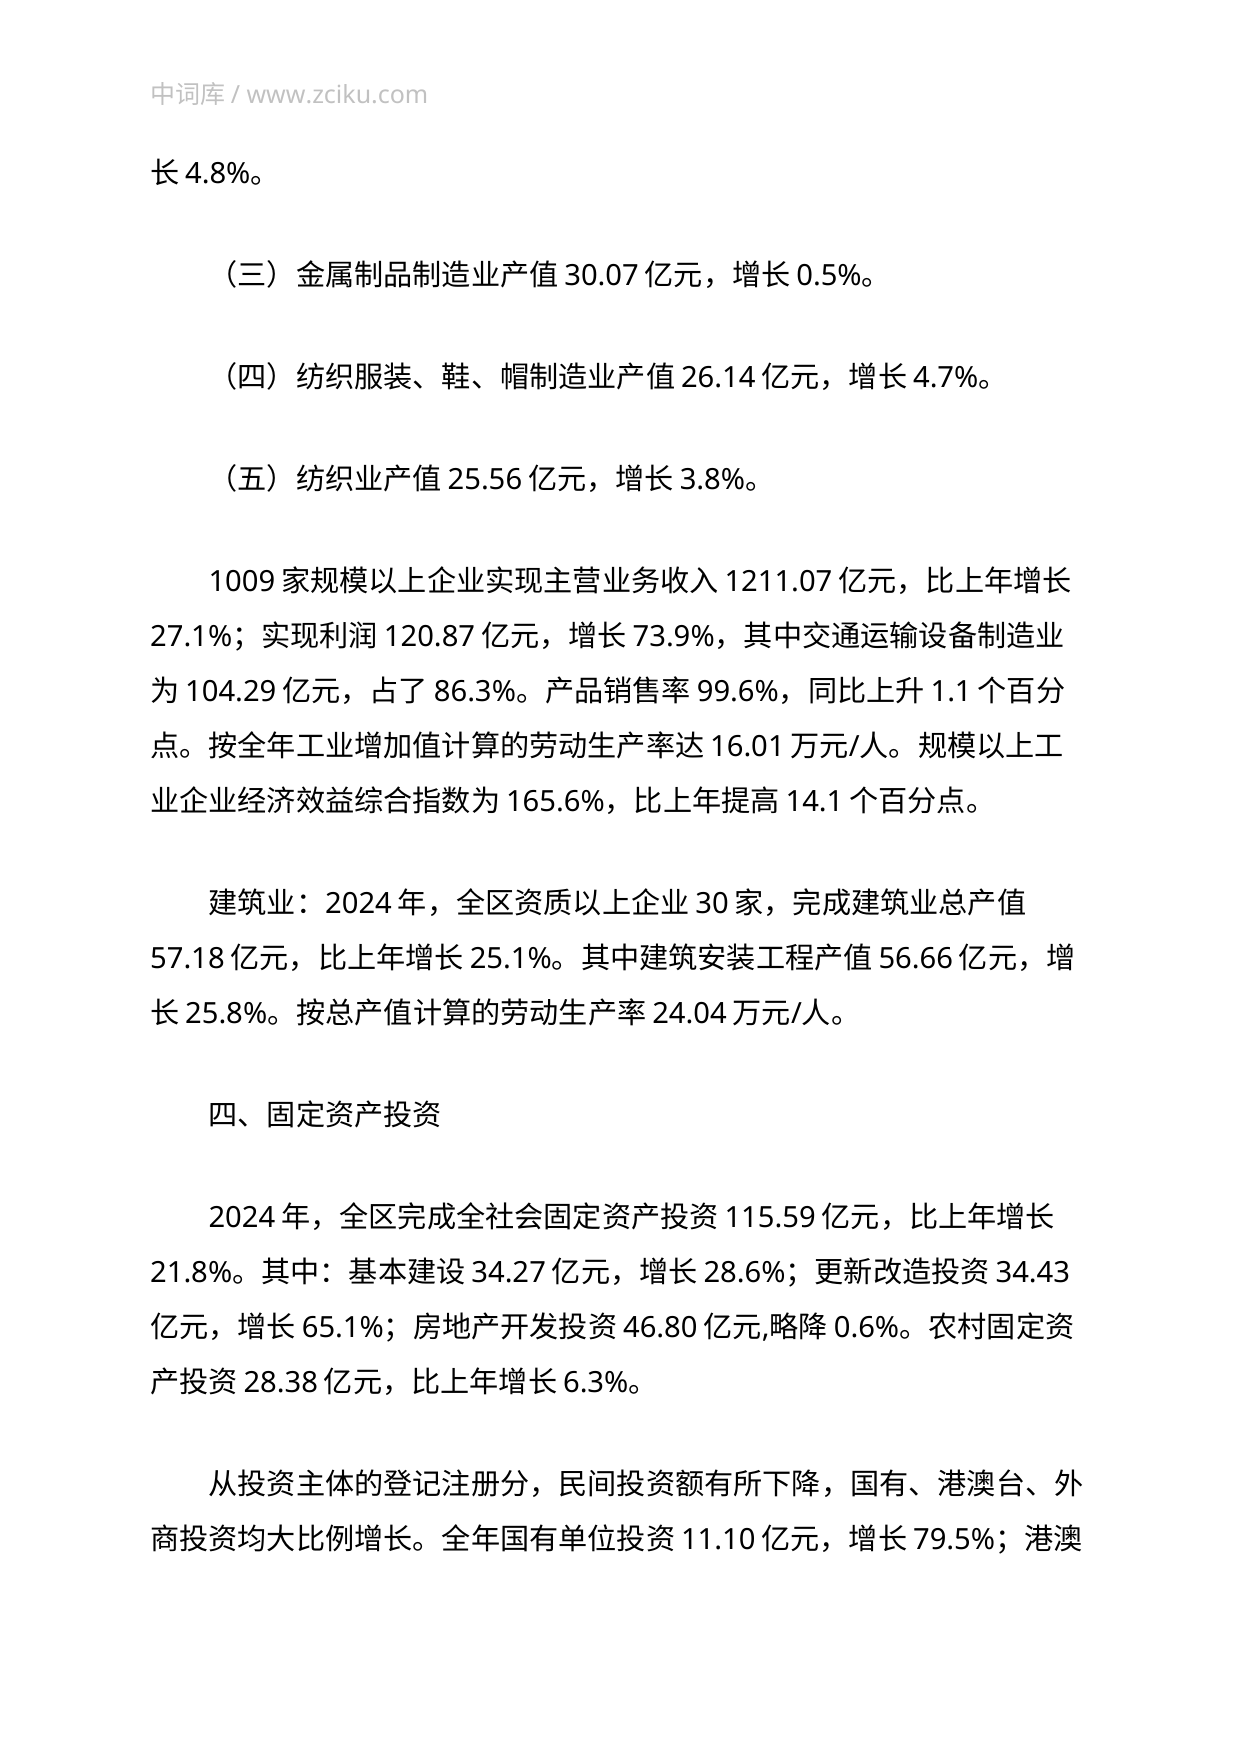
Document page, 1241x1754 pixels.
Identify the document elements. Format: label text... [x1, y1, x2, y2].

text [150, 150, 1090, 192]
text （四）纺织服装、鞋、帽制造业产值26.14亿元，增长4.7%。 [150, 354, 1090, 396]
text 四、固定资产投资 [150, 1092, 1090, 1134]
text 1009家规模以上企业实现主营业务收入1211.07亿元，比上年增长27.1%；实现利润120.87亿元，增长73.9%，其中交通运输设备制造业为104.29亿元，占了86.3%。产品销售率99.6%，同比上升1.1个百分点。按全年工业增加值计算的劳动生产率达16.01万元/人。规模以上工业企业经济效益综合指数为165.6%，比上年提高14.1个百分点。 [150, 558, 1090, 820]
text （三）金属制品制造业产值30.07亿元，增长0.5%。 [150, 252, 1090, 294]
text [150, 1461, 1090, 1558]
text 2024年，全区完成全社会固定资产投资115.59亿元，比上年增长21.8%。其中：基本建设34.27亿元，增长28.6%；更新改造投资34.43亿元，增长65.1%；房地产开发投资46.80亿元,略降0.6%。农村固定资产投资28.38亿元，比上年增长6.3%。 [150, 1194, 1090, 1401]
text （五）纺织业产值25.56亿元，增长3.8%。 [150, 456, 1090, 498]
text 建筑业：2024年，全区资质以上企业30家，完成建筑业总产值57.18亿元，比上年增长25.1%。其中建筑安装工程产值56.66亿元，增长25.8%。按总产值计算的劳动生产率24.04万元/人。 [150, 880, 1090, 1032]
